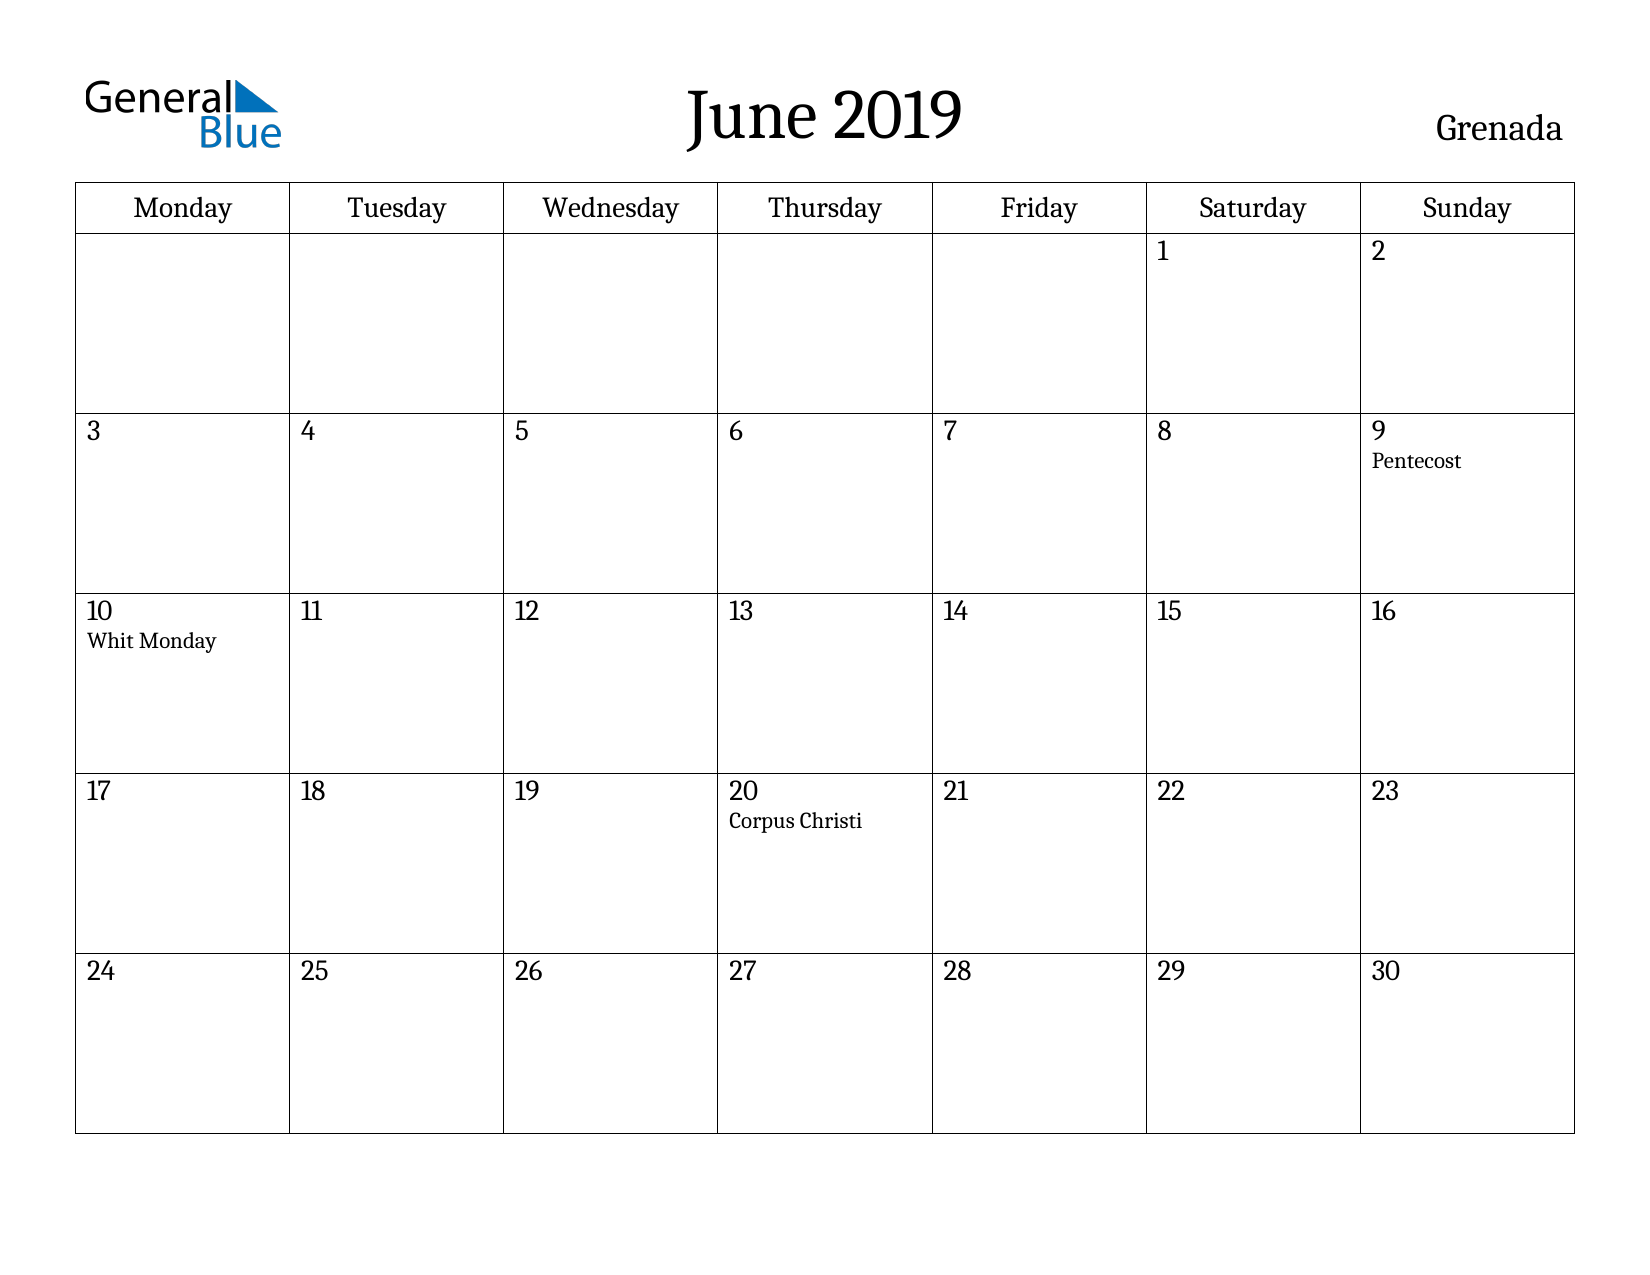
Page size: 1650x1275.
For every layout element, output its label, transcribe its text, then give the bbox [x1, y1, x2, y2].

table_cell [504, 234, 717, 267]
table_cell Pentecost [1361, 448, 1574, 593]
table_cell 27 [718, 954, 932, 987]
table_cell [933, 267, 1146, 413]
table_cell 24 [76, 954, 289, 987]
table_cell 14 [933, 594, 1146, 627]
table_cell [1361, 267, 1574, 413]
table_header June 2019 [504, 75, 1146, 182]
table_cell 23 [1361, 774, 1574, 807]
table_cell [1361, 988, 1574, 1133]
table_cell 2 [1361, 234, 1574, 267]
table_cell 4 [290, 414, 503, 447]
table_cell [1361, 627, 1574, 773]
table_cell [718, 627, 932, 773]
table_header [76, 75, 503, 182]
table_cell Tuesday [290, 183, 503, 233]
table_cell 18 [290, 774, 503, 807]
table_cell 17 [76, 774, 289, 807]
table_cell [504, 267, 717, 413]
table_cell [933, 234, 1146, 267]
table_cell [1361, 808, 1574, 953]
table_cell [933, 988, 1146, 1133]
table_cell [1147, 448, 1360, 593]
table_cell [504, 627, 717, 773]
table_header Grenada [1146, 75, 1574, 182]
table_cell 21 [933, 774, 1146, 807]
table_cell [290, 627, 503, 773]
table_cell [718, 267, 932, 413]
table_cell [76, 988, 289, 1133]
table_cell 5 [504, 414, 717, 447]
table_cell 30 [1361, 954, 1574, 987]
table_cell [1147, 267, 1360, 413]
table_cell 16 [1361, 594, 1574, 627]
table_cell [718, 448, 932, 593]
table_cell [290, 267, 503, 413]
table_cell [933, 808, 1146, 953]
table_cell [1147, 808, 1360, 953]
table_cell Whit Monday [76, 627, 289, 773]
table_cell [76, 234, 289, 267]
table_cell [1147, 988, 1360, 1133]
table_cell Wednesday [504, 183, 717, 233]
picture [86, 80, 281, 148]
table_cell Saturday [1147, 183, 1360, 233]
table_cell [718, 988, 932, 1133]
table_cell 6 [718, 414, 932, 447]
table_cell 20 [718, 774, 932, 807]
table_cell Friday [933, 183, 1146, 233]
table_cell [76, 808, 289, 953]
table_cell 13 [718, 594, 932, 627]
table_cell 8 [1147, 414, 1360, 447]
table_cell 9 [1361, 414, 1574, 447]
table_cell [290, 234, 503, 267]
table_cell [933, 448, 1146, 593]
table_cell Monday [76, 183, 289, 233]
table_cell 25 [290, 954, 503, 987]
table_cell 7 [933, 414, 1146, 447]
table_cell 12 [504, 594, 717, 627]
table_cell Corpus Christi [718, 808, 932, 953]
table_cell 22 [1147, 774, 1360, 807]
table_cell Thursday [718, 183, 932, 233]
table_cell Sunday [1361, 183, 1574, 233]
table_cell [933, 627, 1146, 773]
table_cell 26 [504, 954, 717, 987]
table_cell [76, 267, 289, 413]
table_cell 19 [504, 774, 717, 807]
table_cell 11 [290, 594, 503, 627]
table_cell [290, 448, 503, 593]
table_cell [76, 448, 289, 593]
table_cell 10 [76, 594, 289, 627]
table_cell [718, 234, 932, 267]
table_cell 1 [1147, 234, 1360, 267]
table_cell 15 [1147, 594, 1360, 627]
table_cell 28 [933, 954, 1146, 987]
table_cell [290, 808, 503, 953]
table_cell [290, 988, 503, 1133]
table_cell 3 [76, 414, 289, 447]
table_cell [504, 808, 717, 953]
table_cell [504, 448, 717, 593]
table_cell [504, 988, 717, 1133]
table_cell 29 [1147, 954, 1360, 987]
table_cell [1147, 627, 1360, 773]
